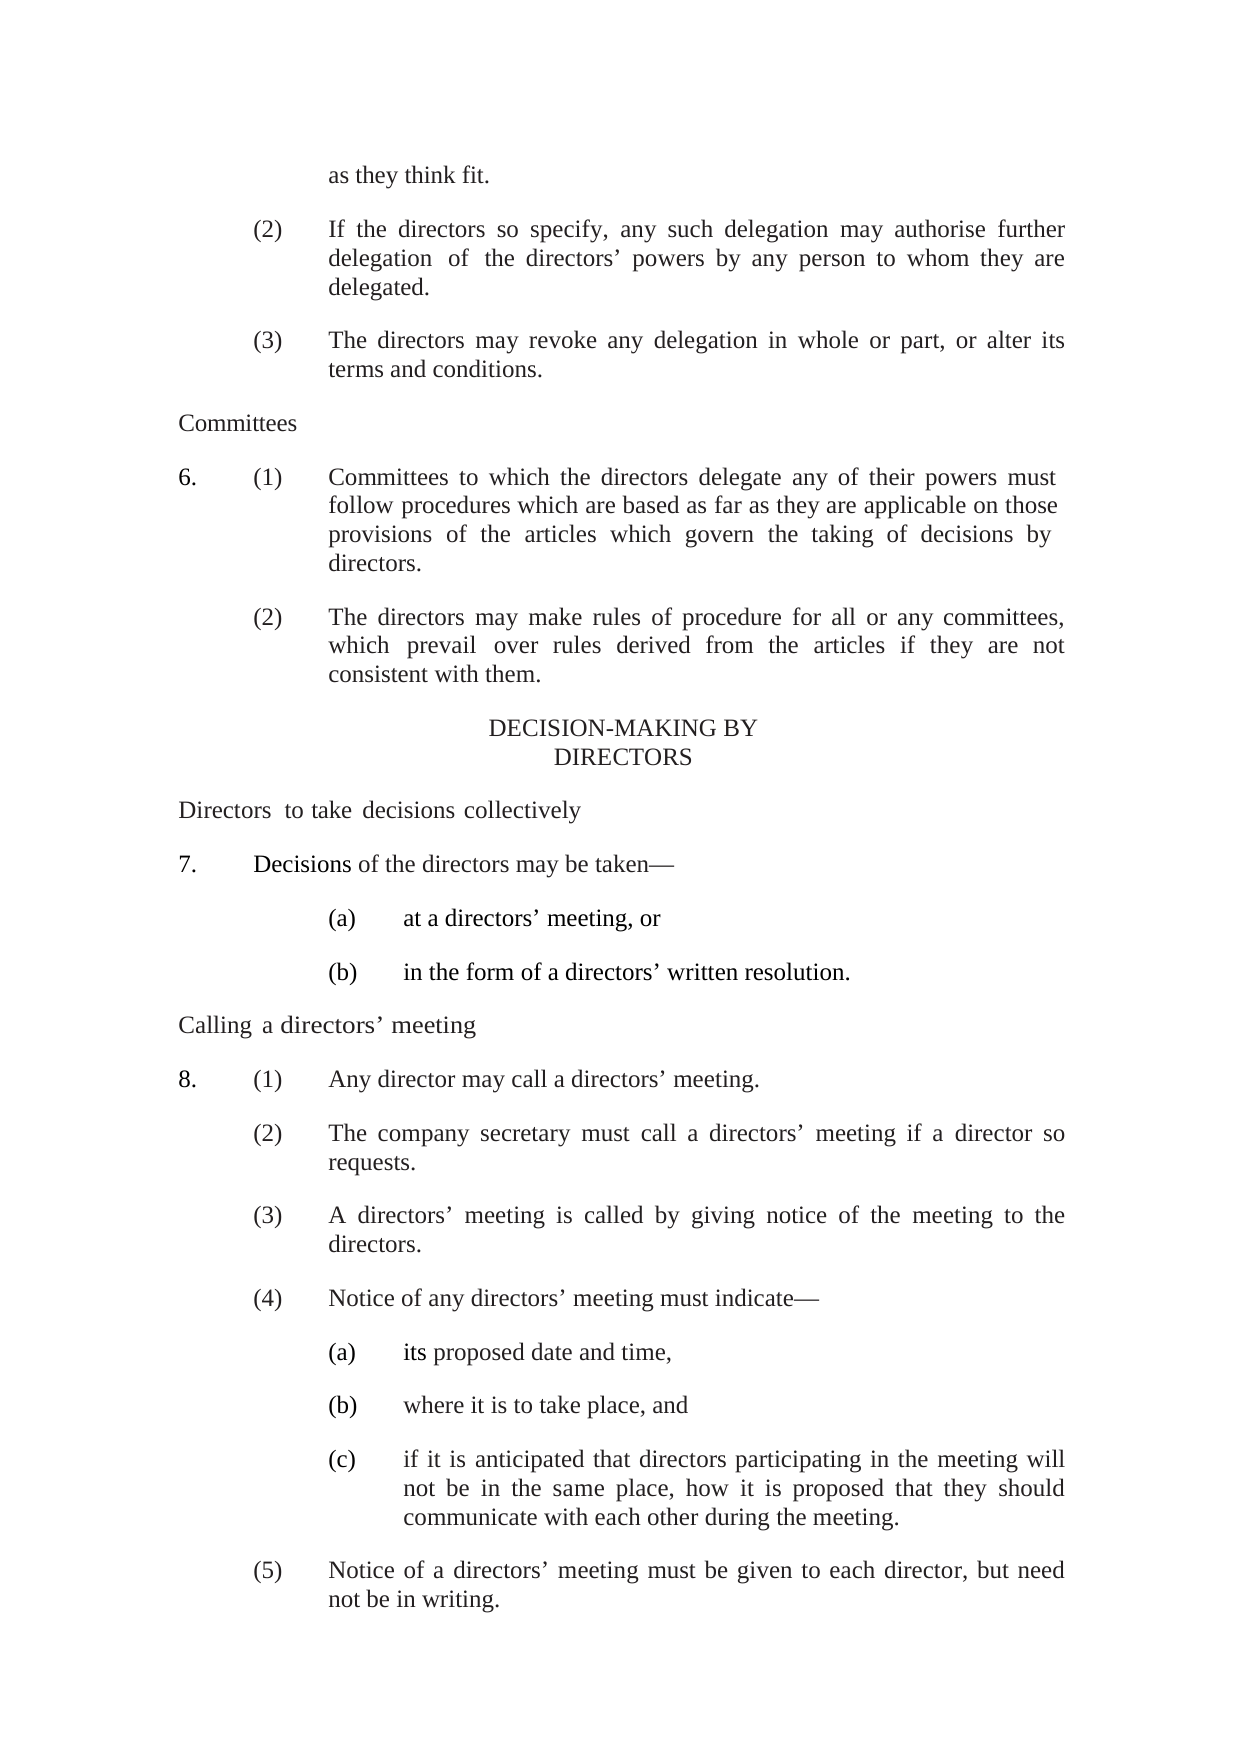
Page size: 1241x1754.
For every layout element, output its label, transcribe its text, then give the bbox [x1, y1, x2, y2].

subtitle (3) A directors’ meeting is called by giving notice of the meeting to the directors. [253, 1200, 1065, 1258]
subtitle (5) Notice of a directors’ meeting must be given to each director, but need not be in writing. [253, 1555, 1065, 1613]
subtitle (3) The directors may revoke any delegation in whole or part, or alter its terms and conditions. [253, 325, 1065, 383]
subtitle (1) Any director may call a directors’ meeting. [178, 1064, 1065, 1093]
subtitle if it is anticipated that directors participating in the meeting will not be in the same place, how it is proposed that they should communicate with each other during the meeting. [328, 1444, 1065, 1530]
subtitle Decisions of the directors may be taken— [178, 849, 1065, 878]
subtitle where it is to take place, and [328, 1390, 1065, 1419]
subtitle its proposed date and time, [328, 1337, 1065, 1365]
subtitle (2) The company secretary must call a directors’ meeting if a director so requests. [253, 1118, 1065, 1175]
subtitle (2) If the directors so specify, any such delegation may authorise further delegation of the directors’ powers by any person to whom they are delegated. [253, 214, 1065, 300]
text Directors to take decisions collectively [178, 795, 1067, 824]
text Calling a directors’ meeting [178, 1010, 1067, 1039]
subtitle (4) Notice of any directors’ meeting must indicate— [253, 1283, 1065, 1312]
text as they think fit. [253, 160, 1067, 189]
subtitle (1) Committees to which the directors delegate any of their powers must follow procedures which are based as far as they are applicable on those provisions of the articles which govern the taking of decisions by directors. [178, 462, 1065, 577]
subtitle in the form of a directors’ written resolution. [328, 957, 1065, 985]
subtitle (2) The directors may make rules of procedure for all or any committees, which prevail over rules derived from the articles if they are not consistent with them. [253, 602, 1065, 688]
subtitle at a directors’ meeting, or [328, 903, 1065, 932]
text Committees [178, 408, 1067, 437]
text DECISION-MAKING BY DIRECTORS [438, 713, 808, 770]
